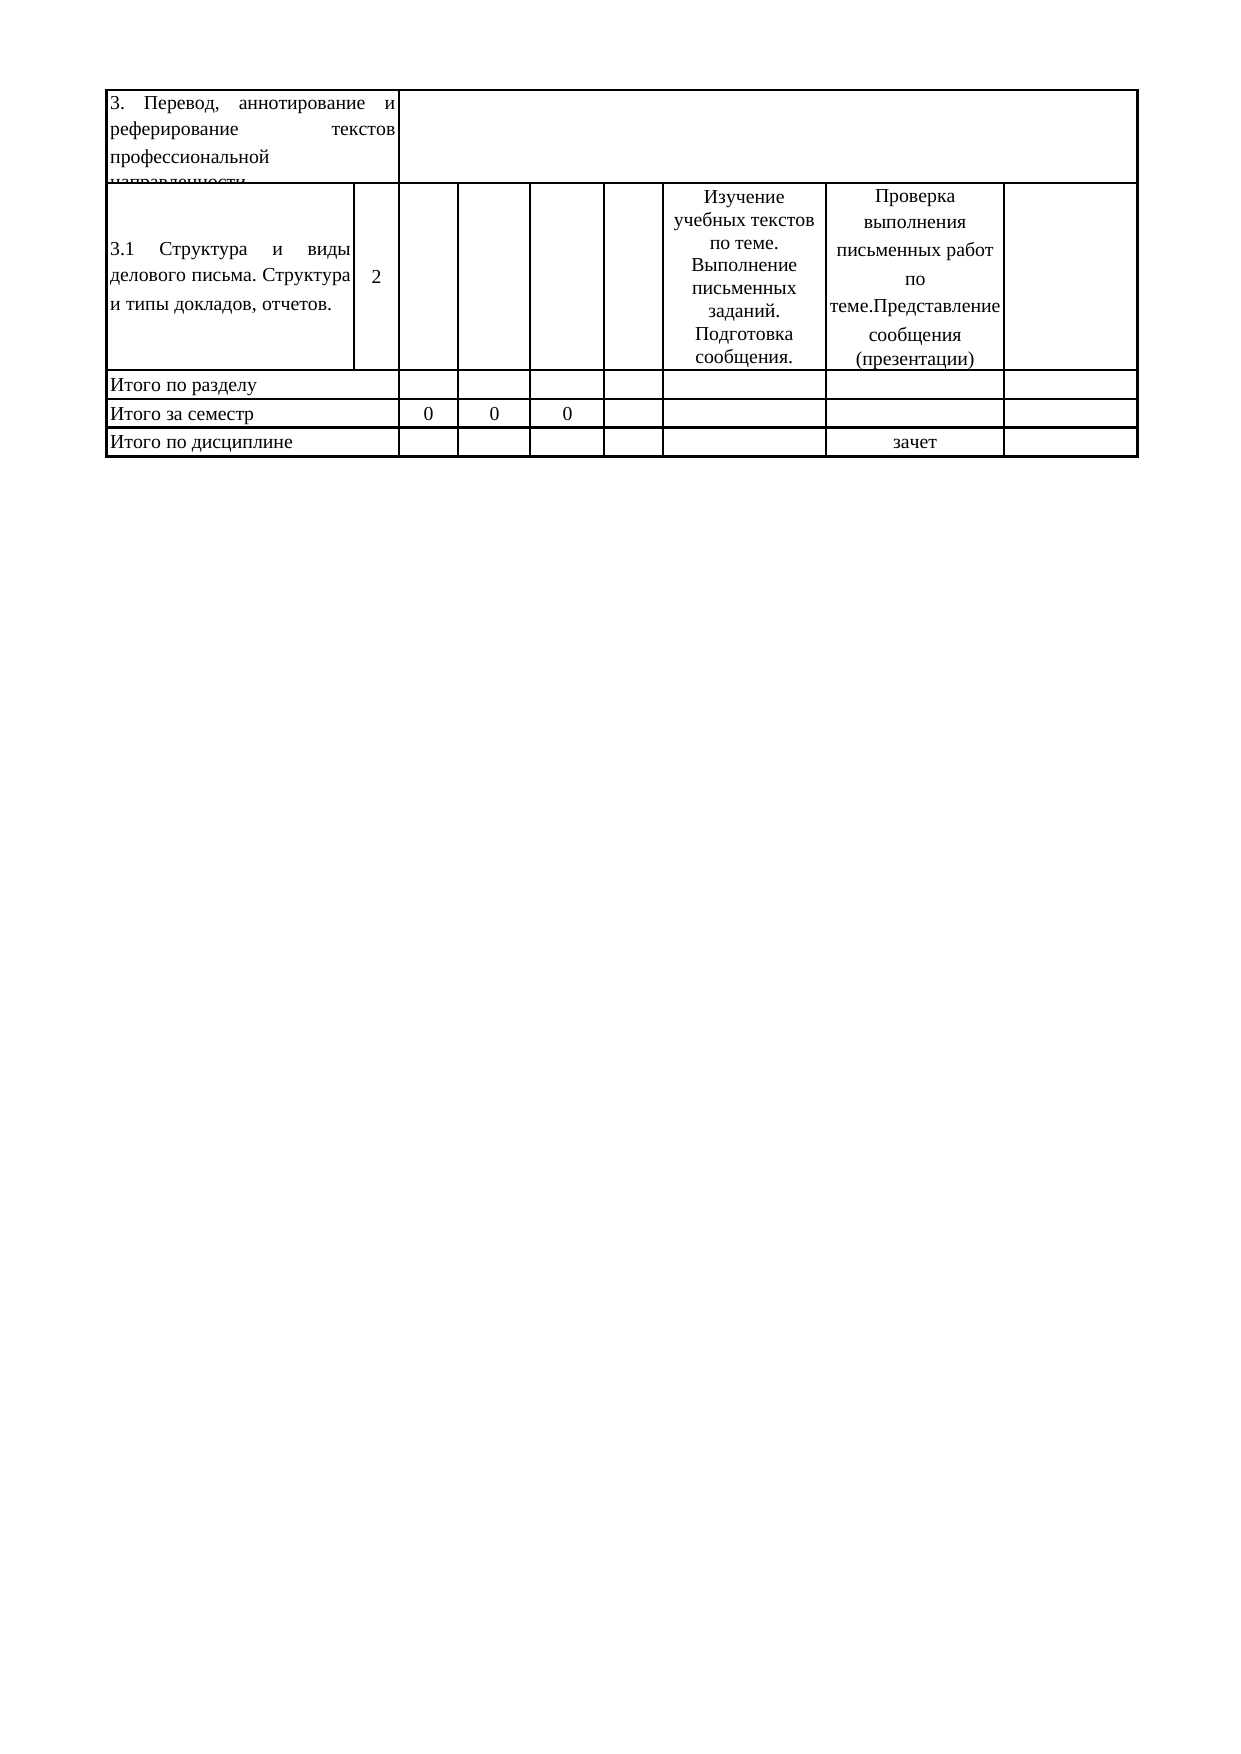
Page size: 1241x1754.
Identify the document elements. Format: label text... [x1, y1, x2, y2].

table_cell [400, 91, 1136, 182]
table_cell [1005, 400, 1136, 426]
table_cell [664, 400, 825, 426]
table_cell [459, 429, 529, 455]
table_cell [1005, 429, 1136, 455]
table_cell 3. Перевод, аннотирование и реферирование текстов профессиональной направленности [108, 91, 398, 182]
table_cell [827, 371, 1003, 398]
table_cell [1005, 184, 1136, 369]
table_cell зачет [827, 429, 1003, 455]
table_cell 3.1 Структура и виды делового письма. Структура и типы докладов, отчетов. [108, 184, 353, 369]
table_cell [664, 429, 825, 455]
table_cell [664, 184, 825, 369]
table_cell [531, 371, 603, 398]
table_cell [400, 184, 457, 369]
table_cell [605, 429, 662, 455]
table_cell [531, 184, 603, 369]
table_cell [1005, 371, 1136, 398]
table_cell [605, 400, 662, 426]
table_cell 0 [459, 400, 529, 426]
table_cell [459, 184, 529, 369]
table_cell [400, 429, 457, 455]
table_cell 2 [355, 184, 398, 369]
table_cell Итого по дисциплине [108, 429, 398, 455]
table_cell [664, 371, 825, 398]
table_cell [400, 371, 457, 398]
table_cell [605, 371, 662, 398]
table_cell 0 [531, 400, 603, 426]
table_cell [531, 429, 603, 455]
table_cell [827, 400, 1003, 426]
table_cell [459, 371, 529, 398]
table_cell 0 [400, 400, 457, 426]
table_cell Итого по разделу [108, 371, 398, 398]
table_cell Итого за семестр [108, 400, 398, 426]
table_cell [827, 184, 1003, 369]
table_cell [605, 184, 662, 369]
